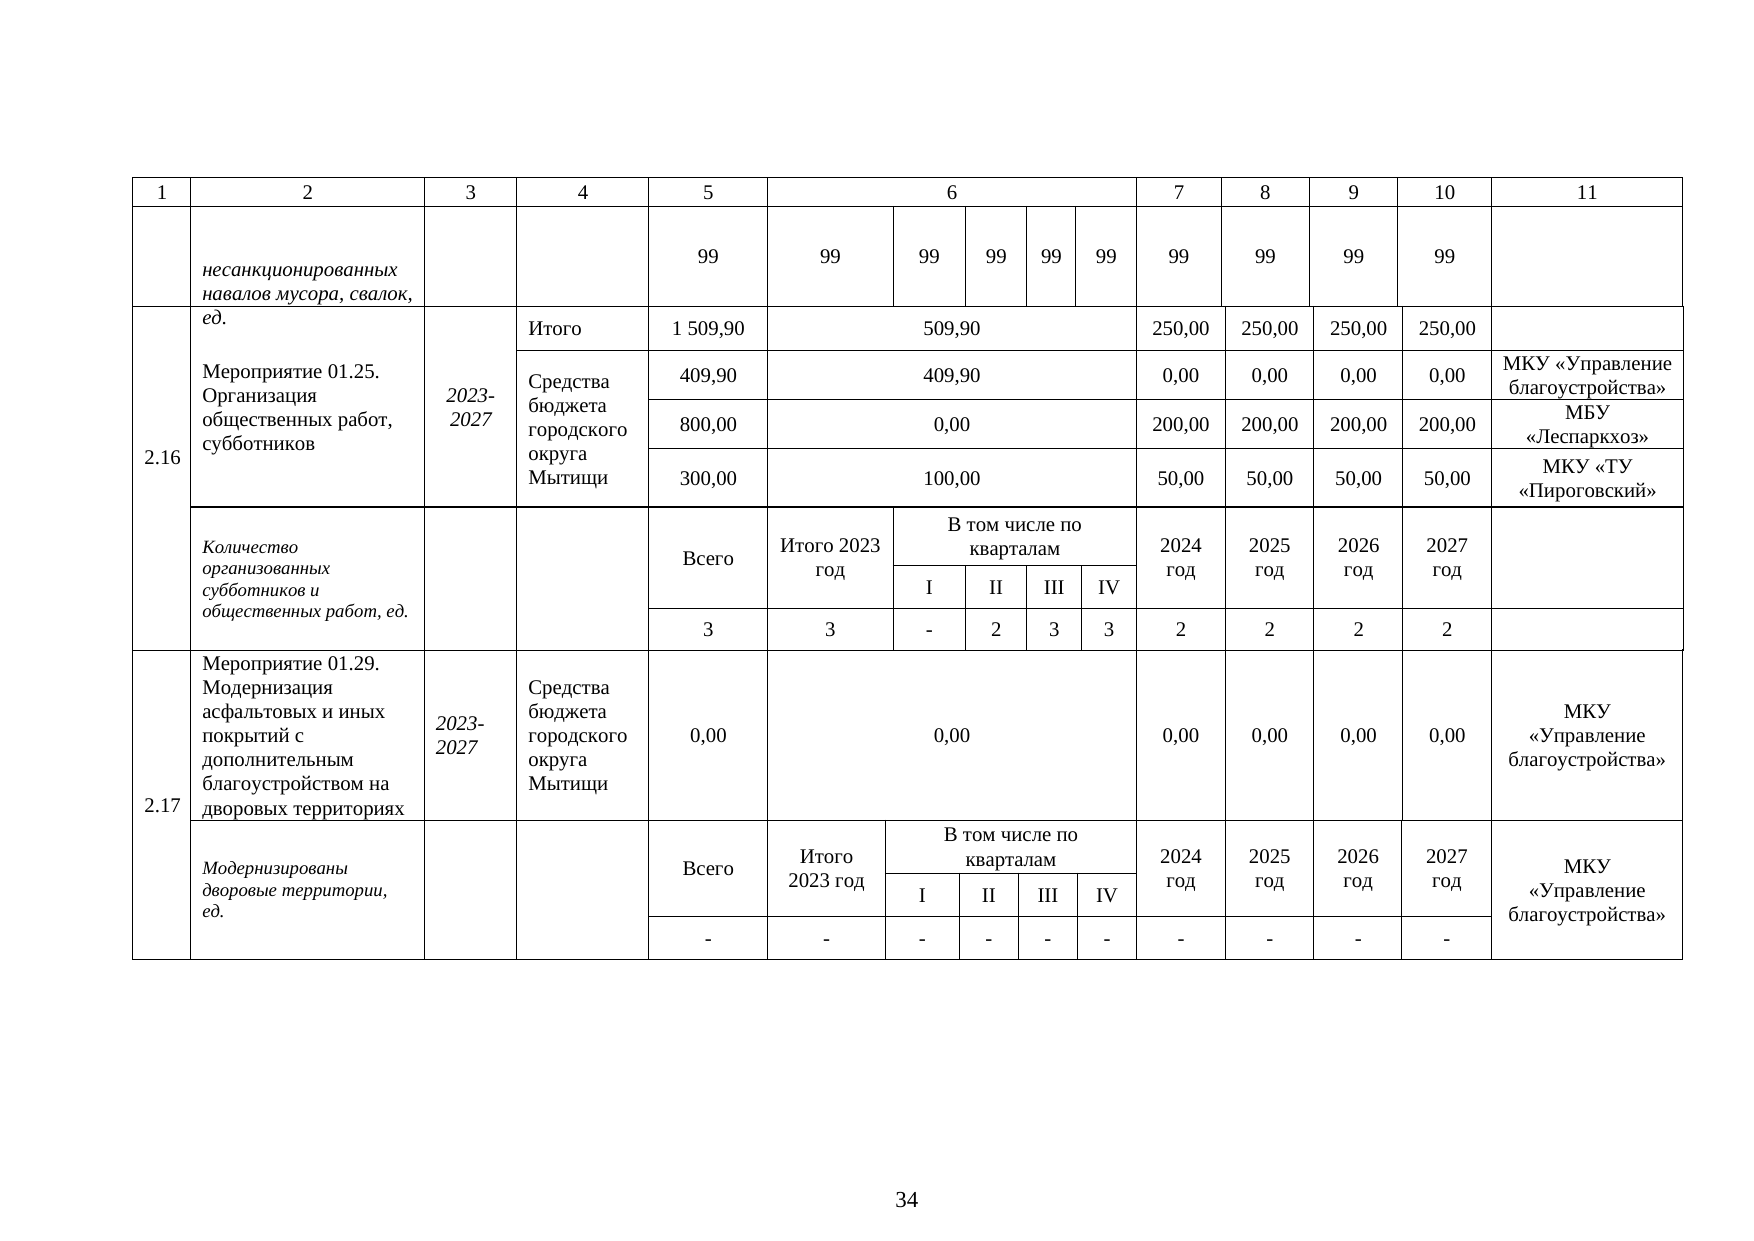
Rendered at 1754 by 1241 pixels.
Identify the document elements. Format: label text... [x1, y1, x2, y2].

table_cell 3 [768, 609, 893, 650]
table_cell 99 [1310, 207, 1397, 306]
table_header 8 [1222, 178, 1309, 206]
table_cell 2024 год [1137, 821, 1225, 916]
table_cell Итого [517, 307, 648, 350]
table_cell 0,00 [1226, 351, 1313, 399]
table_cell 2 [1314, 609, 1402, 650]
table_cell Всего [649, 821, 767, 916]
table_cell 3 [649, 609, 767, 650]
table_cell - [960, 917, 1018, 959]
table_cell 0,00 [1137, 351, 1225, 399]
table_cell [425, 821, 516, 959]
table_cell - [1019, 917, 1077, 959]
table_cell 2026 год [1314, 821, 1401, 916]
table_cell 2 [1226, 609, 1313, 650]
table_cell МКУ «Управление благоустройства» [1492, 351, 1683, 399]
table_cell 50,00 [1137, 449, 1225, 506]
table_cell IV [1078, 874, 1136, 916]
table_header 2 [191, 178, 424, 206]
table_cell В том числе по кварталам [894, 508, 1136, 565]
table_cell 50,00 [1403, 449, 1491, 506]
table_cell 0,00 [1403, 351, 1491, 399]
table_cell I [886, 874, 959, 916]
table_cell 2.17 [133, 651, 190, 959]
table_cell 250,00 [1226, 307, 1313, 350]
table_cell 200,00 [1403, 400, 1491, 448]
table_cell I [894, 566, 965, 607]
table_cell 2.16 [133, 307, 190, 607]
table_cell Итого 2023 год [768, 508, 893, 607]
table_cell [517, 821, 648, 959]
table_cell 99 [649, 207, 767, 306]
table_cell 409,90 [649, 351, 767, 399]
table_cell 0,00 [1314, 351, 1402, 399]
table_cell Средства бюджета городского округа Мытищи [517, 351, 648, 506]
table_cell - [768, 917, 885, 959]
table_cell - [886, 917, 959, 959]
table_cell 0,00 [768, 400, 1136, 448]
table_cell 50,00 [1226, 449, 1313, 506]
table_cell 99 [1027, 207, 1075, 306]
table_cell 250,00 [1403, 307, 1491, 350]
table_cell - [1314, 917, 1401, 959]
table_cell 409,90 [768, 351, 1136, 399]
table_cell МКУ «Управление благоустройства» [1492, 651, 1682, 819]
table_cell МКУ «Управление благоустройства» [1492, 821, 1682, 959]
table_cell 99 [1137, 207, 1221, 306]
table_cell [517, 508, 648, 650]
table_cell [1492, 207, 1682, 306]
table_cell II [960, 874, 1018, 916]
table_cell 2025 год [1226, 821, 1313, 916]
table_cell 0,00 [1137, 651, 1225, 819]
table_cell - [1137, 917, 1225, 959]
table_cell - [1078, 917, 1136, 959]
table_cell Итого 2023 год [768, 821, 885, 916]
table_cell 99 [966, 207, 1026, 306]
table_cell 0,00 [1403, 651, 1491, 819]
table_cell - [649, 917, 767, 959]
table_cell 250,00 [1314, 307, 1402, 350]
table_cell МКУ «ТУ «Пироговский» [1492, 449, 1683, 506]
table_cell Средства бюджета городского округа Мытищи [517, 651, 648, 819]
table_cell Мероприятие 01.25. Организация общественных работ, субботников [191, 307, 424, 506]
table_cell 99 [768, 207, 893, 306]
table_cell IV [1082, 566, 1136, 607]
table_cell 200,00 [1137, 400, 1225, 448]
table_cell [1492, 307, 1683, 350]
table_cell 3 [1027, 609, 1081, 650]
table_cell Модернизированы дворовые территории, ед. [191, 821, 424, 959]
table_cell 800,00 [649, 400, 767, 448]
table_cell 0,00 [1314, 651, 1402, 819]
table_cell [425, 508, 516, 650]
table_cell - [1402, 917, 1491, 959]
table_cell В том числе по кварталам [886, 821, 1136, 872]
table_cell 2 [1403, 609, 1491, 650]
table_header 6 [768, 178, 1136, 206]
table_cell 2024 год [1137, 508, 1225, 607]
table_cell 2023-2027 [425, 651, 516, 819]
table_header 1 [133, 178, 190, 206]
table_cell II [966, 566, 1026, 607]
table_cell 250,00 [1137, 307, 1225, 350]
table_cell 0,00 [1226, 651, 1313, 819]
table_cell 2025 год [1226, 508, 1313, 607]
table_header 4 [517, 178, 648, 206]
table_cell 2 [1137, 609, 1225, 650]
table_cell 2027 год [1402, 821, 1491, 916]
table_cell 200,00 [1314, 400, 1402, 448]
table_header 7 [1137, 178, 1221, 206]
table_cell 200,00 [1226, 400, 1313, 448]
table_cell 2023-2027 [425, 307, 516, 506]
table_cell МБУ «Леспаркхоз» [1492, 400, 1683, 448]
table_cell [1492, 609, 1683, 650]
table_cell [133, 608, 190, 650]
table_header 11 [1492, 178, 1682, 206]
table_cell [133, 207, 190, 306]
table_cell - [894, 609, 965, 650]
table_cell 100,00 [768, 449, 1136, 506]
table_cell 99 [1398, 207, 1491, 306]
table_header 9 [1310, 178, 1397, 206]
table_cell 300,00 [649, 449, 767, 506]
table_cell 3 [1082, 609, 1136, 650]
table_cell 99 [1222, 207, 1309, 306]
table_cell 1 509,90 [649, 307, 767, 350]
table_cell III [1027, 566, 1081, 607]
table_cell 50,00 [1314, 449, 1402, 506]
table_cell 0,00 [768, 651, 1136, 819]
table_cell Всего [649, 508, 767, 607]
table_header 5 [649, 178, 767, 206]
table_cell 2026 год [1314, 508, 1402, 607]
table_cell 0,00 [649, 651, 767, 819]
table_cell 99 [1076, 207, 1136, 306]
table_cell - [1226, 917, 1313, 959]
table_cell Мероприятие 01.29. Модернизация асфальтовых и иных покрытий с дополнительным благоустройством на дворовых территориях [191, 651, 424, 819]
table_cell III [1019, 874, 1077, 916]
table_cell 509,90 [768, 307, 1136, 350]
table_header 3 [425, 178, 516, 206]
table_header 10 [1398, 178, 1491, 206]
table_cell 2 [966, 609, 1026, 650]
table_cell [1492, 508, 1683, 607]
table_cell 2027 год [1403, 508, 1491, 607]
table_cell 99 [894, 207, 965, 306]
table_cell Количество организованных субботников и общественных работ, ед. [191, 508, 424, 650]
